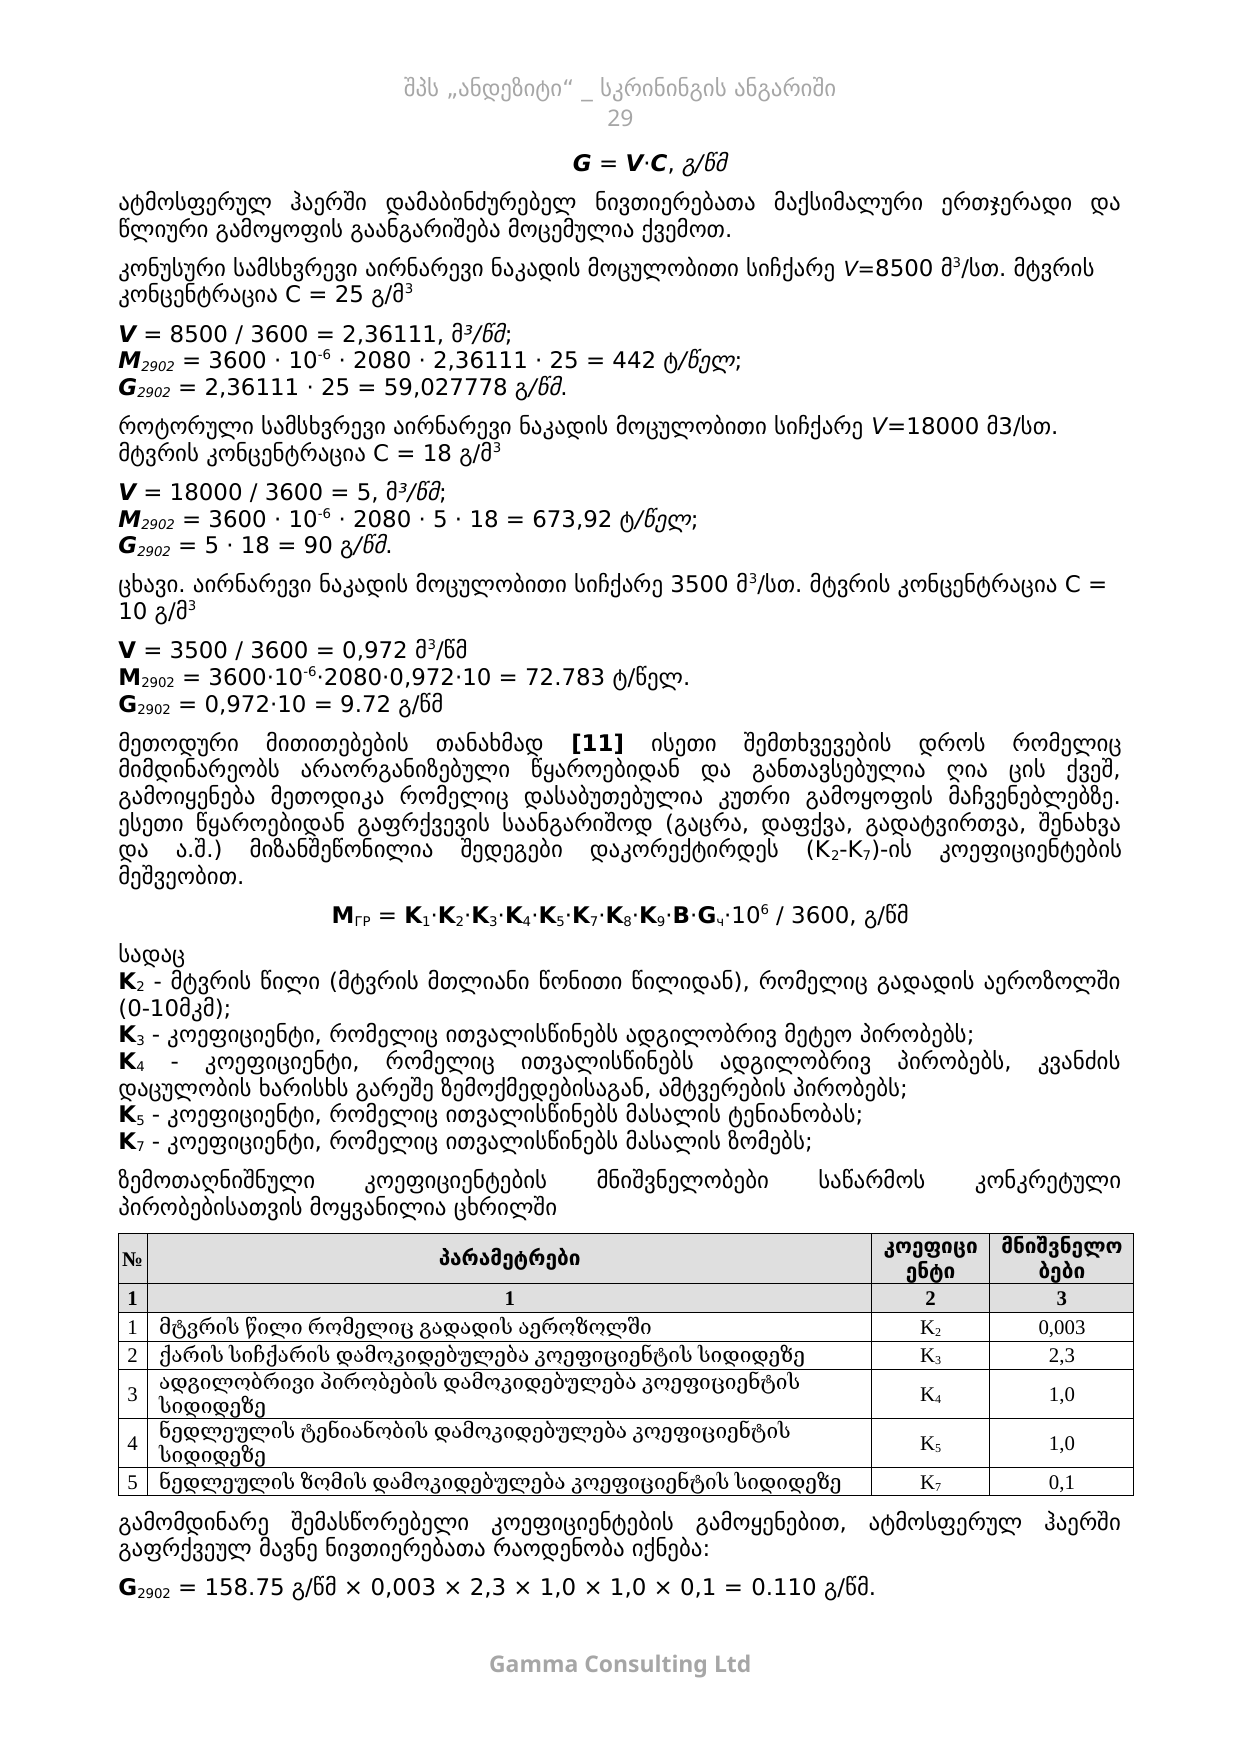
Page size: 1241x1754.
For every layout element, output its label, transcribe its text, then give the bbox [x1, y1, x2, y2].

text K5 - კოეფიციენტი, რომელიც ითვალისწინებს მასალის ტენიანობას; [118, 1102, 1122, 1128]
table_cell 3 [990, 1284, 1133, 1312]
text K4 - კოეფიციენტი, რომელიც ითვალისწინებს ადგილობრივ პირობებს, კვანძის დაცულობის ხარისხს გარეშე ზემოქმედებისაგან, ამტვერების პირობებს; [118, 1048, 1122, 1102]
table_cell 0,003 [990, 1313, 1133, 1341]
table_cell K7 [872, 1468, 989, 1495]
table_cell 1 [119, 1313, 147, 1341]
text K3 - კოეფიციენტი, რომელიც ითვალისწინებს ადგილობრივ მეტეო პირობებს; [118, 1022, 1122, 1048]
text ატმოსფერულ ჰაერში დამაბინძურებელ ნივთიერებათა მაქსიმალური ერთჯერადი და წლიური გამოყოფის გაანგარიშება მოცემულია ქვემოთ. [118, 189, 1122, 242]
table_cell ნედლეულის ტენიანობის დამოკიდებულება კოეფიციენტის სიდიდეზე [148, 1419, 871, 1467]
table_cell ნედლეულის ზომის დამოკიდებულება კოეფიციენტის სიდიდეზე [148, 1468, 871, 1495]
text G2902 = 158.75 გ/წმ × 0,003 × 2,3 × 1,0 × 1,0 × 0,1 = 0.110 გ/წმ. [118, 1574, 1122, 1601]
table_cell ადგილობრივი პირობების დამოკიდებულება კოეფიციენტის სიდიდეზე [148, 1370, 871, 1418]
table_cell 0,1 [990, 1468, 1133, 1495]
table_cell K2 [872, 1313, 989, 1341]
table_cell K4 [872, 1370, 989, 1418]
table_cell 2 [119, 1342, 147, 1369]
table_cell 1 [148, 1284, 871, 1312]
table_header № [119, 1234, 147, 1283]
text სადაც [118, 942, 1122, 968]
text V = 8500 / 3600 = 2,36111, მ³/წმ; [118, 321, 1122, 347]
table_cell 4 [119, 1419, 147, 1467]
text G2902 = 0,972·10 = 9.72 გ/წმ [118, 691, 1122, 717]
text G = V·C, გ/წმ [118, 150, 1122, 177]
text V = 18000 / 3600 = 5, მ³/წმ; [118, 479, 1122, 506]
text ცხავი. აირნარევი ნაკადის მოცულობითი სიჩქარე 3500 მ3/სთ. მტვრის კონცენტრაცია С = 10 გ/მ3 [118, 572, 1122, 625]
table_cell 1 [119, 1284, 147, 1312]
table_header მნიშვნელობები [990, 1234, 1133, 1283]
table_cell 5 [119, 1468, 147, 1495]
table_header კოეფიციენტი [872, 1234, 989, 1283]
text K2 - მტვრის წილი (მტვრის მთლიანი წონითი წილიდან), რომელიც გადადის აეროზოლში (0-10მკმ); [118, 968, 1122, 1022]
text როტორული სამსხვრევი აირნარევი ნაკადის მოცულობითი სიჩქარე V=18000 მ3/სთ. მტვრის კონცენტრაცია С = 18 გ/მ3 [118, 413, 1122, 467]
table_cell 2 [872, 1284, 989, 1312]
table_cell 1,0 [990, 1419, 1133, 1467]
table_header პარამეტრები [148, 1234, 871, 1283]
table_cell K3 [872, 1342, 989, 1369]
table_cell ქარის სიჩქარის დამოკიდებულება კოეფიციენტის სიდიდეზე [148, 1342, 871, 1369]
table_cell 1,0 [990, 1370, 1133, 1418]
table_cell მტვრის წილი რომელიც გადადის აეროზოლში [148, 1313, 871, 1341]
text M2902 = 3600 · 10-6 · 2080 · 2,36111 · 25 = 442 ტ/წელ; [118, 347, 1122, 374]
text კონუსური სამსხვრევი აირნარევი ნაკადის მოცულობითი სიჩქარე V=8500 მ3/სთ. მტვრის კონცენტრაცია С = 25 გ/მ3 [118, 255, 1122, 308]
table_cell K5 [872, 1419, 989, 1467]
text V = 3500 / 3600 = 0,972 მ3/წმ [118, 637, 1122, 664]
table_cell 3 [119, 1370, 147, 1418]
text ზემოთაღნიშნული კოეფიციენტების მნიშვნელობები საწარმოს კონკრეტული პირობებისათვის მოყვანილია ცხრილში [118, 1167, 1122, 1221]
text G2902 = 5 · 18 = 90 გ/წმ. [118, 532, 1122, 559]
text МГР = K1·K2·K3·K4·K5·K7·K8·K9·B·Gч·106 / 3600, გ/წმ [118, 902, 1122, 929]
text G2902 = 2,36111 · 25 = 59,027778 გ/წმ. [118, 374, 1122, 401]
text M2902 = 3600 · 10-6 · 2080 · 5 · 18 = 673,92 ტ/წელ; [118, 506, 1122, 532]
text K7 - კოეფიციენტი, რომელიც ითვალისწინებს მასალის ზომებს; [118, 1128, 1122, 1155]
text მეთოდური მითითებების თანახმად [11] ისეთი შემთხვევების დროს რომელიც მიმდინარეობს არაორგანიზებული წყაროებიდან და განთავსებულია ღია ცის ქვეშ, გამოიყენება მეთოდიკა რომელიც დასაბუთებულია კუთრი გამოყოფის მაჩვენებლებზე. ესეთი წყაროებიდან გაფრქვევის საანგარიშოდ (გაცრა, დაფქვა, გადატვირთვა, შენახვა და ა.შ.) მიზანშეწონილია შედეგები დაკორექტირდეს (K2-K7)-ის კოეფიციენტების მეშვეობით. [118, 730, 1122, 890]
text გამომდინარე შემასწორებელი კოეფიციენტების გამოყენებით, ატმოსფერულ ჰაერში გაფრქვეულ მავნე ნივთიერებათა რაოდენობა იქნება: [118, 1509, 1122, 1562]
table_cell 2,3 [990, 1342, 1133, 1369]
text M2902 = 3600·10-6·2080·0,972·10 = 72.783 ტ/წელ. [118, 664, 1122, 691]
